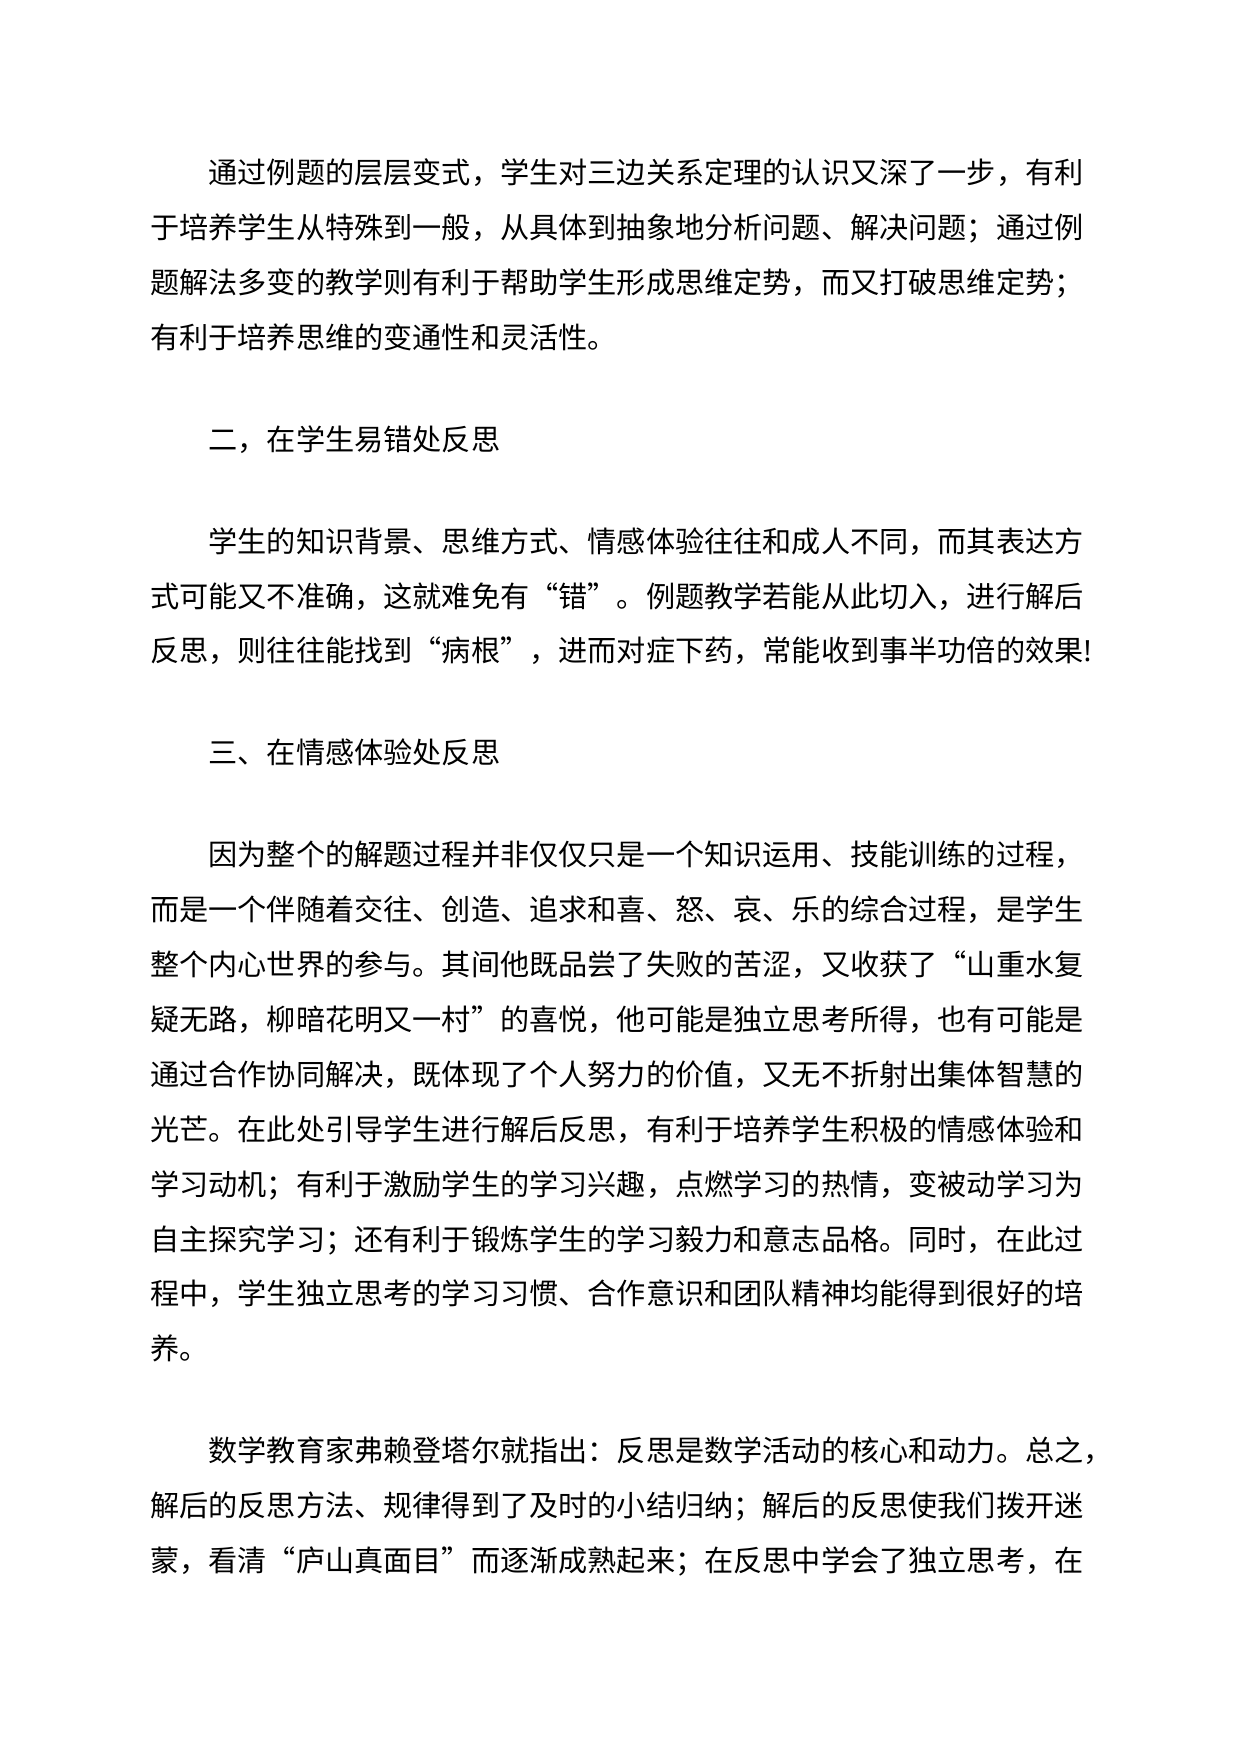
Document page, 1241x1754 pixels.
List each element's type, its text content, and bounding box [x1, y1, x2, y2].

text 二，在学生易错处反思 [150, 416, 1090, 459]
text 学生的知识背景、思维方式、情感体验往往和成人不同，而其表达方式可能又不准确，这就难免有“错”。例题教学若能从此切入，进行解后反思，则往往能找到“病根”，进而对症下药，常能收到事半功倍的效果! [150, 518, 1090, 670]
text 因为整个的解题过程并非仅仅只是一个知识运用、技能训练的过程，而是一个伴随着交往、创造、追求和喜、怒、哀、乐的综合过程，是学生整个内心世界的参与。其间他既品尝了失败的苦涩，又收获了“山重水复疑无路，柳暗花明又一村”的喜悦，他可能是独立思考所得，也有可能是通过合作协同解决，既体现了个人努力的价值，又无不折射出集体智慧的光芒。在此处引导学生进行解后反思，有利于培养学生积极的情感体验和学习动机；有利于激励学生的学习兴趣，点燃学习的热情，变被动学习为自主探究学习；还有利于锻炼学生的学习毅力和意志品格。同时，在此过程中，学生独立思考的学习习惯、合作意识和团队精神均能得到很好的培养。 [150, 832, 1090, 1368]
text 通过例题的层层变式，学生对三边关系定理的认识又深了一步，有利于培养学生从特殊到一般，从具体到抽象地分析问题、解决问题；通过例题解法多变的教学则有利于帮助学生形成思维定势，而又打破思维定势；有利于培养思维的变通性和灵活性。 [150, 150, 1090, 357]
text 三、在情感体验处反思 [150, 730, 1090, 772]
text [150, 1428, 1090, 1580]
